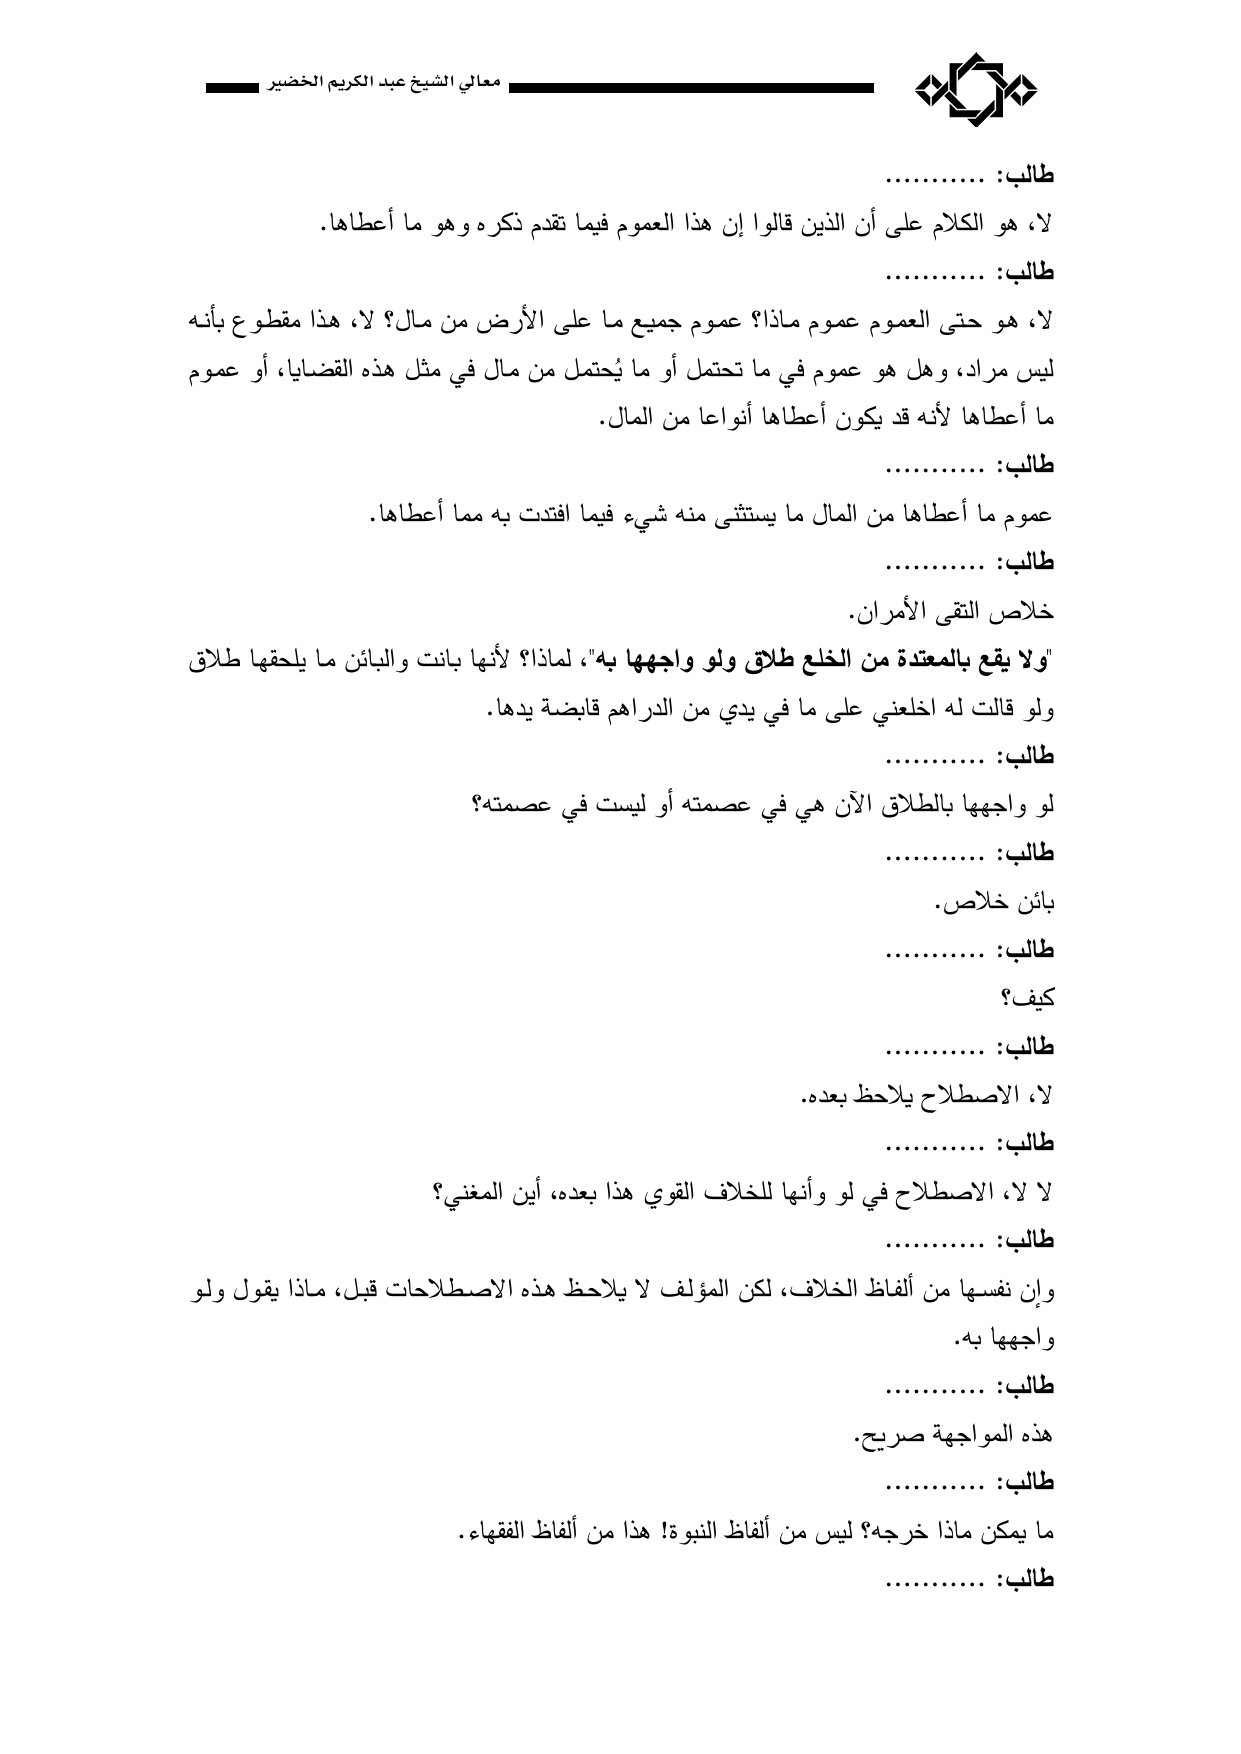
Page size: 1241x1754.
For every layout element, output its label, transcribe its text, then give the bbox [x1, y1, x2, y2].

text طالب: ........... [187, 925, 1053, 973]
text طالب: ........... [187, 1457, 1053, 1506]
text طالب: ........... [187, 1022, 1053, 1070]
text لا، هو حتى العموم عموم ماذا؟ عموم جميع ما على الأرض من مال؟ لا، هذا مقطوع بأنه ليس مراد، وهل هو عموم في ما تحتمل أو ما يُحتمل من مال في مثل هذه القضايا، أو عموم ما أعطاها لأنه قد يكون أعطاها أنواعا من المال. [187, 295, 1053, 440]
text بائن خلاص. [187, 876, 1053, 925]
text لا لا، الاصطلاح في لو وأنها للخلاف القوي هذا بعده، أين المغني؟ [187, 1167, 1053, 1215]
text طالب: ........... [187, 1215, 1053, 1264]
text هذه المواجهة صريح. [187, 1409, 1053, 1457]
text كيف؟ [187, 973, 1053, 1022]
text لو واجهها بالطلاق الآن هي في عصمته أو ليست في عصمته؟ [187, 779, 1053, 828]
text لا، هو الكلام على أن الذين قالوا إن هذا العموم فيما تقدم ذكره وهو ما أعطاها. [187, 198, 1053, 247]
text طالب: ........... [187, 731, 1053, 779]
text طالب: ........... [187, 1554, 1053, 1603]
text طالب: ........... [187, 828, 1053, 876]
text طالب: ........... [187, 1118, 1053, 1167]
text ما يمكن ماذا خرجه؟ ليس من ألفاظ النبوة! هذا من ألفاظ الفقهاء. [187, 1506, 1053, 1554]
text طالب: ........... [187, 440, 1053, 489]
text عموم ما أعطاها من المال ما يستثنى منه شيء فيما افتدت به مما أعطاها. [187, 489, 1053, 537]
text طالب: ........... [187, 150, 1053, 198]
text "ولا يقع بالمعتدة من الخلع طلاق ولو واجهها به"، لماذا؟ لأنها بانت والبائن ما يلحقها طلاق ولو قالت له اخلعني على ما في يدي من الدراهم قابضة يدها. [187, 634, 1053, 731]
text لا، الاصطلاح يلاحظ بعده. [187, 1070, 1053, 1118]
text وإن نفسها من ألفاظ الخلاف، لكن المؤلف لا يلاحظ هذه الاصطلاحات قبل، ماذا يقول ولو واجهها به. [187, 1264, 1053, 1361]
text طالب: ........... [187, 247, 1053, 295]
text خلاص التقى الأمران. [187, 586, 1053, 634]
text طالب: ........... [187, 537, 1053, 586]
text طالب: ........... [187, 1361, 1053, 1409]
